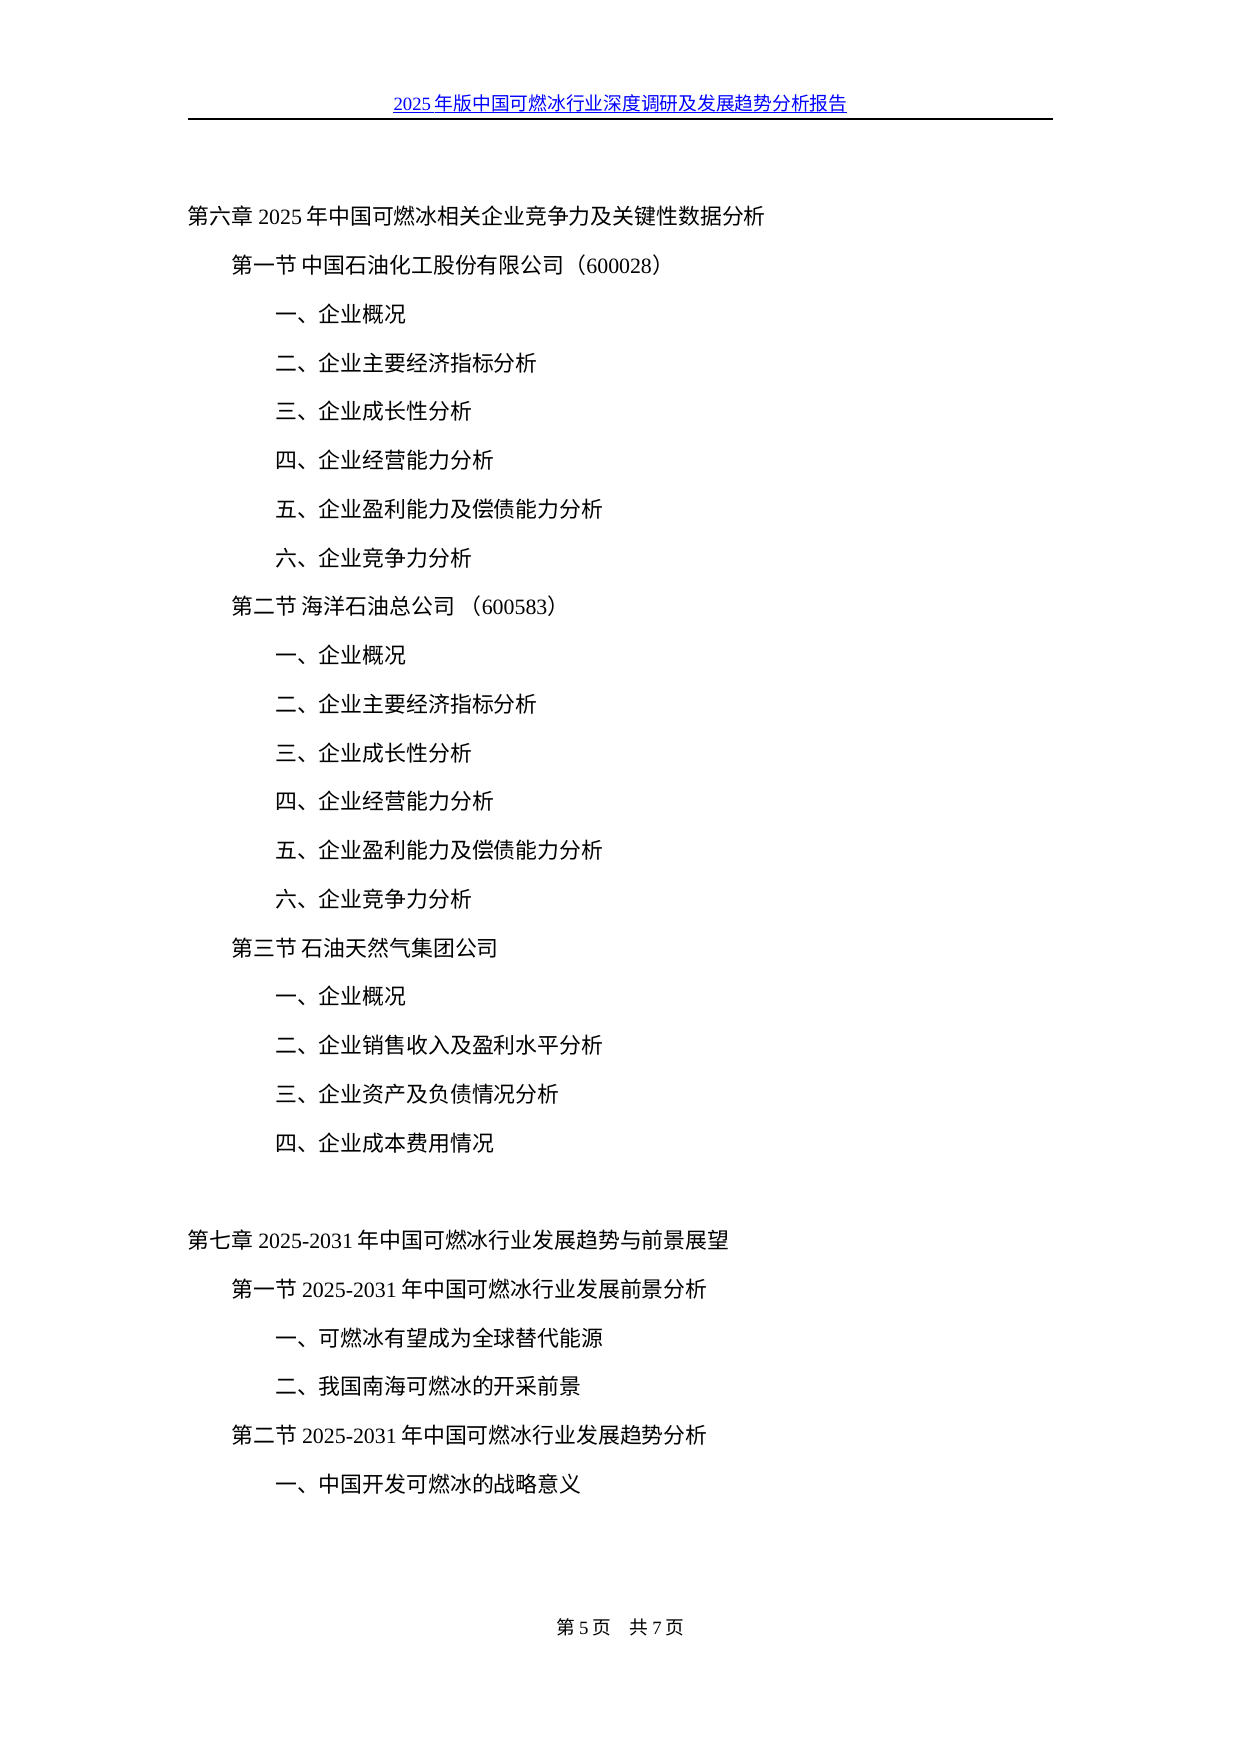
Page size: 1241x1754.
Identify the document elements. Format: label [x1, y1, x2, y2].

text [187, 150, 1053, 1499]
